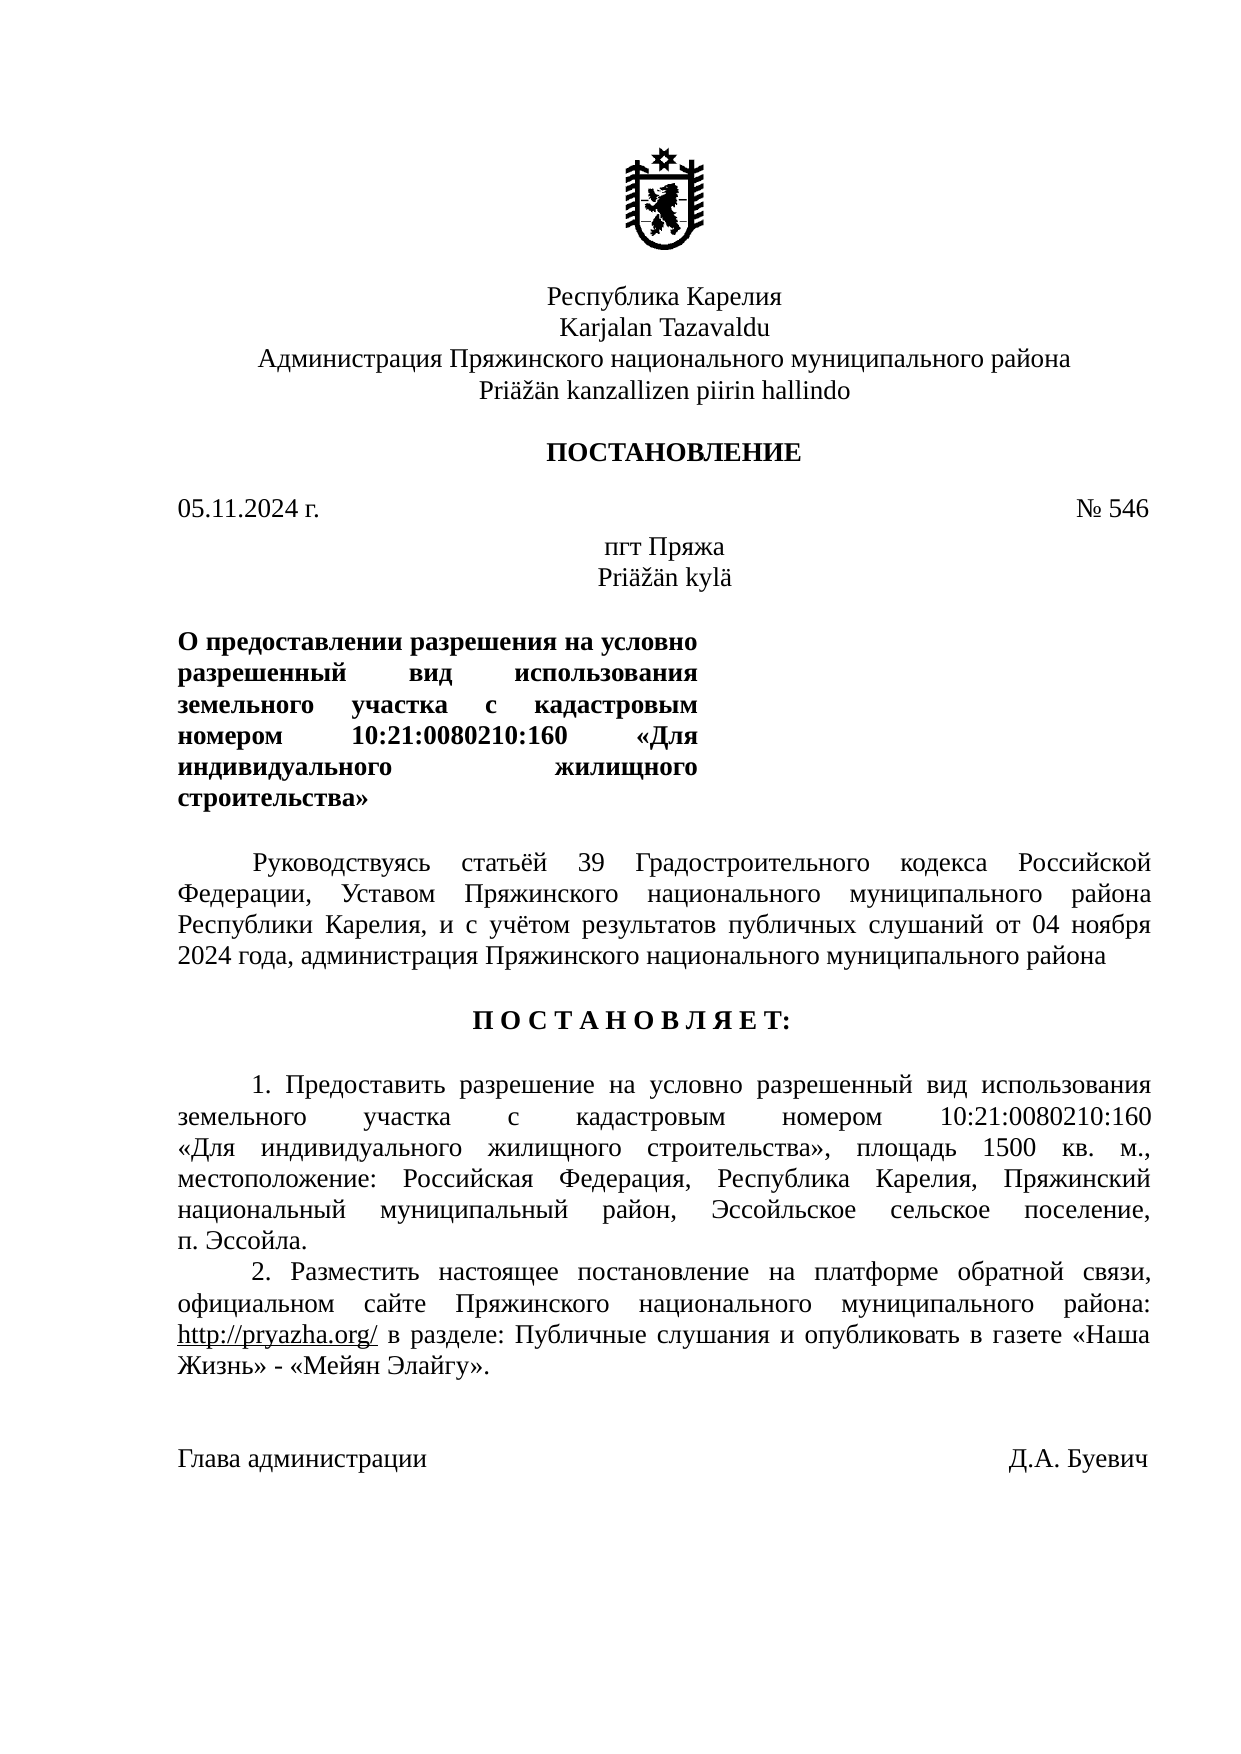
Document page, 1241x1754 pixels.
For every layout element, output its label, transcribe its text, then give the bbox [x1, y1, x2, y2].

text Karjalan Tazavaldu [177, 311, 1152, 343]
text 2. Разместить настоящее постановление на платформе обратной связи, официальном сайте Пряжинского национального муниципального района: http://pryazha.org/ в разделе: Публичные слушания и опубликовать в газете «Наша Жизнь» - «Мейян Элайгу». [177, 1256, 1152, 1380]
text пгт Пряжа [177, 529, 1152, 561]
text Руководствуясь статьёй 39 Градостроительного кодекса Российской Федерации, Уставом Пряжинского национального муниципального района Республики Карелия, и с учётом результатов публичных слушаний от 04 ноября 2024 года, администрация Пряжинского национального муниципального района [177, 846, 1152, 970]
text Республика Карелия [177, 280, 1152, 311]
text П О С Т А Н О В Л Я Е Т: [471, 1004, 1152, 1035]
text Priäžän kanzallizen piirin hallindo [177, 374, 1152, 405]
text 1. Предоставить разрешение на условно разрешенный вид использования земельного участка с кадастровым номером 10:21:0080210:160 «Для индивидуального жилищного строительства», площадь 1500 кв. м., местоположение: Российская Федерация, Республика Карелия, Пряжинский национальный муниципальный район, Эссойльское сельское поселение, п. Эссойла. [177, 1069, 1152, 1256]
table_header О предоставлении разрешения на условно разрешенный вид использования земельного участка с кадастровым номером 10:21:0080210:160 «Для индивидуального жилищного строительства» [166, 625, 709, 812]
text Администрация Пряжинского национального муниципального района [177, 343, 1152, 374]
text Priäžän kylä [177, 561, 1152, 592]
text ПОСТАНОВЛЕНИЕ [472, 436, 1152, 467]
text 05.11.2024 г. № 546 [177, 492, 1152, 523]
text Глава администрации Д.А. Буевич [177, 1442, 1152, 1473]
picture [624, 146, 705, 252]
